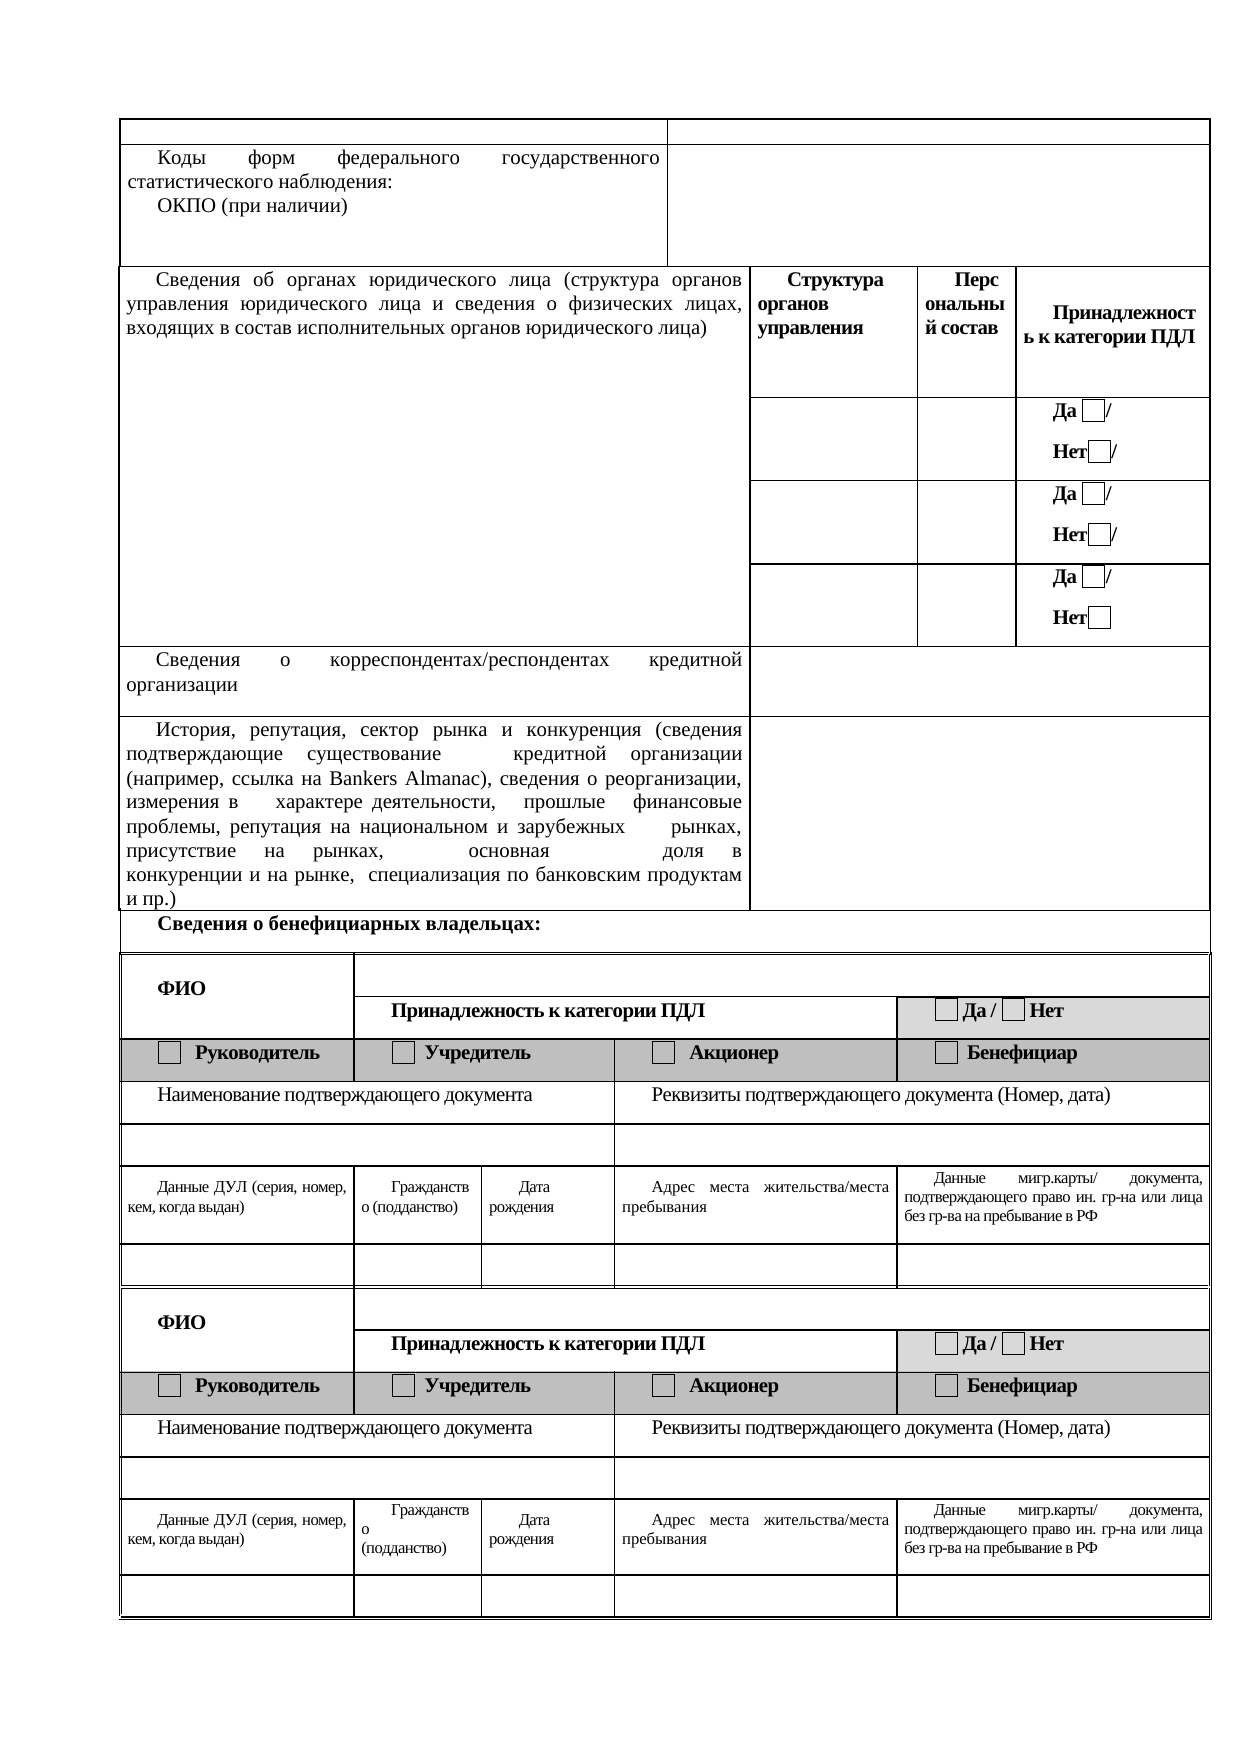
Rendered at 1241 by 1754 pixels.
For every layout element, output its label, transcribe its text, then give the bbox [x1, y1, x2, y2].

table_cell [918, 481, 1015, 563]
table_cell Принадлежность к категории ПДЛ [355, 997, 896, 1038]
table_cell [122, 1125, 614, 1165]
table_cell [615, 1576, 896, 1616]
table_cell Сведения о бенефициарных владельцах: [121, 911, 1210, 952]
table_cell [751, 398, 917, 480]
table_cell Адрес места жительства/места пребывания [615, 1167, 896, 1243]
table_cell Гражданство (подданство) [355, 1167, 481, 1243]
table_cell [615, 1458, 1209, 1498]
table_cell Данные ДУЛ (серия, номер, кем, когда выдан) [122, 1167, 353, 1243]
table_cell Коды форм федерального государственного статистического наблюдения: ОКПО (при наличии) [121, 145, 667, 266]
table_cell Руководитель [122, 1040, 353, 1081]
table_cell [120, 1576, 353, 1616]
table_cell [898, 1576, 1209, 1616]
table_cell [751, 481, 917, 563]
table_cell История, репутация, сектор рынка и конкуренция (сведения подтверждающие существование кредитной организации (например, ссылка на Bankers Almanac), сведения о реорганизации, измерения в характере деятельности, прошлые финансовые проблемы, репутация на национальном и зарубежных рынках, присутствие на рынках, основная доля в конкуренции и на рынке, специализация по банковским продуктам и пр.) [120, 717, 749, 910]
table_cell Сведения об органах юридического лица (структура органов управления юридического лица и сведения о физических лицах, входящих в состав исполнительных органов юридического лица) [120, 267, 749, 646]
table_cell Данные ДУЛ (серия, номер, кем, когда выдан) [122, 1500, 353, 1574]
table_cell Да / Нет/ [1017, 481, 1209, 563]
table_cell Данные мигр.карты/ документа, подтверждающего право ин. гр-на или лица без гр-ва на пребывание в РФ [898, 1500, 1209, 1574]
table_cell Дата рождения [482, 1167, 614, 1243]
table_cell [482, 1245, 614, 1285]
table_cell [751, 717, 1209, 910]
table_cell Руководитель [122, 1373, 353, 1414]
table_cell Наименование подтверждающего документа [122, 1082, 614, 1123]
table_cell Да / Нет [898, 1331, 1209, 1371]
table_cell [355, 1285, 1210, 1329]
table_cell Учредитель [355, 1373, 614, 1414]
table_cell [751, 647, 1209, 716]
table_cell Персональный состав [918, 267, 1015, 397]
table_cell Адрес места жительства/места пребывания [615, 1500, 896, 1574]
table_cell Да / Нет [1017, 565, 1209, 646]
table_cell Реквизиты подтверждающего документа (Номер, дата) [615, 1082, 1209, 1123]
table_cell Наименование подтверждающего документа [122, 1415, 614, 1456]
table_cell Дата рождения [482, 1500, 614, 1574]
table_cell Акционер [615, 1373, 896, 1414]
table_cell Структура органов управления [751, 267, 917, 397]
table_cell Реквизиты подтверждающего документа (Номер, дата) [615, 1415, 1209, 1456]
table_cell [355, 1245, 481, 1285]
table_cell [898, 1245, 1209, 1285]
table_cell Учредитель [355, 1040, 614, 1081]
table_cell Акционер [615, 1040, 896, 1081]
table_cell Гражданство (подданство) [355, 1500, 481, 1574]
table_cell [615, 1245, 896, 1285]
table_cell [355, 952, 1210, 996]
table_cell [751, 565, 917, 646]
table_cell Принадлежность к категории ПДЛ [1017, 267, 1209, 397]
table_cell Сведения о корреспондентах/респондентах кредитной организации [120, 647, 749, 716]
table_cell Да / Нет/ [1017, 398, 1209, 480]
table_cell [121, 120, 667, 144]
table_cell [615, 1125, 1209, 1165]
table_cell [918, 398, 1015, 480]
table_cell [122, 1245, 353, 1285]
table_cell [355, 1576, 481, 1616]
table_cell Данные мигр.карты/ документа, подтверждающего право ин. гр-на или лица без гр-ва на пребывание в РФ [898, 1167, 1209, 1243]
table_cell [668, 145, 1209, 266]
table_cell ФИО [122, 955, 353, 1038]
table_cell ФИО [122, 1289, 353, 1371]
table_cell Да / Нет [898, 998, 1209, 1038]
table_cell [918, 565, 1015, 646]
table_cell Бенефициар [898, 1040, 1209, 1081]
table_cell Принадлежность к категории ПДЛ [355, 1331, 896, 1371]
table_cell [482, 1576, 614, 1616]
table_cell [668, 120, 1209, 144]
table_cell [122, 1458, 614, 1498]
table_cell Бенефициар [898, 1373, 1209, 1414]
